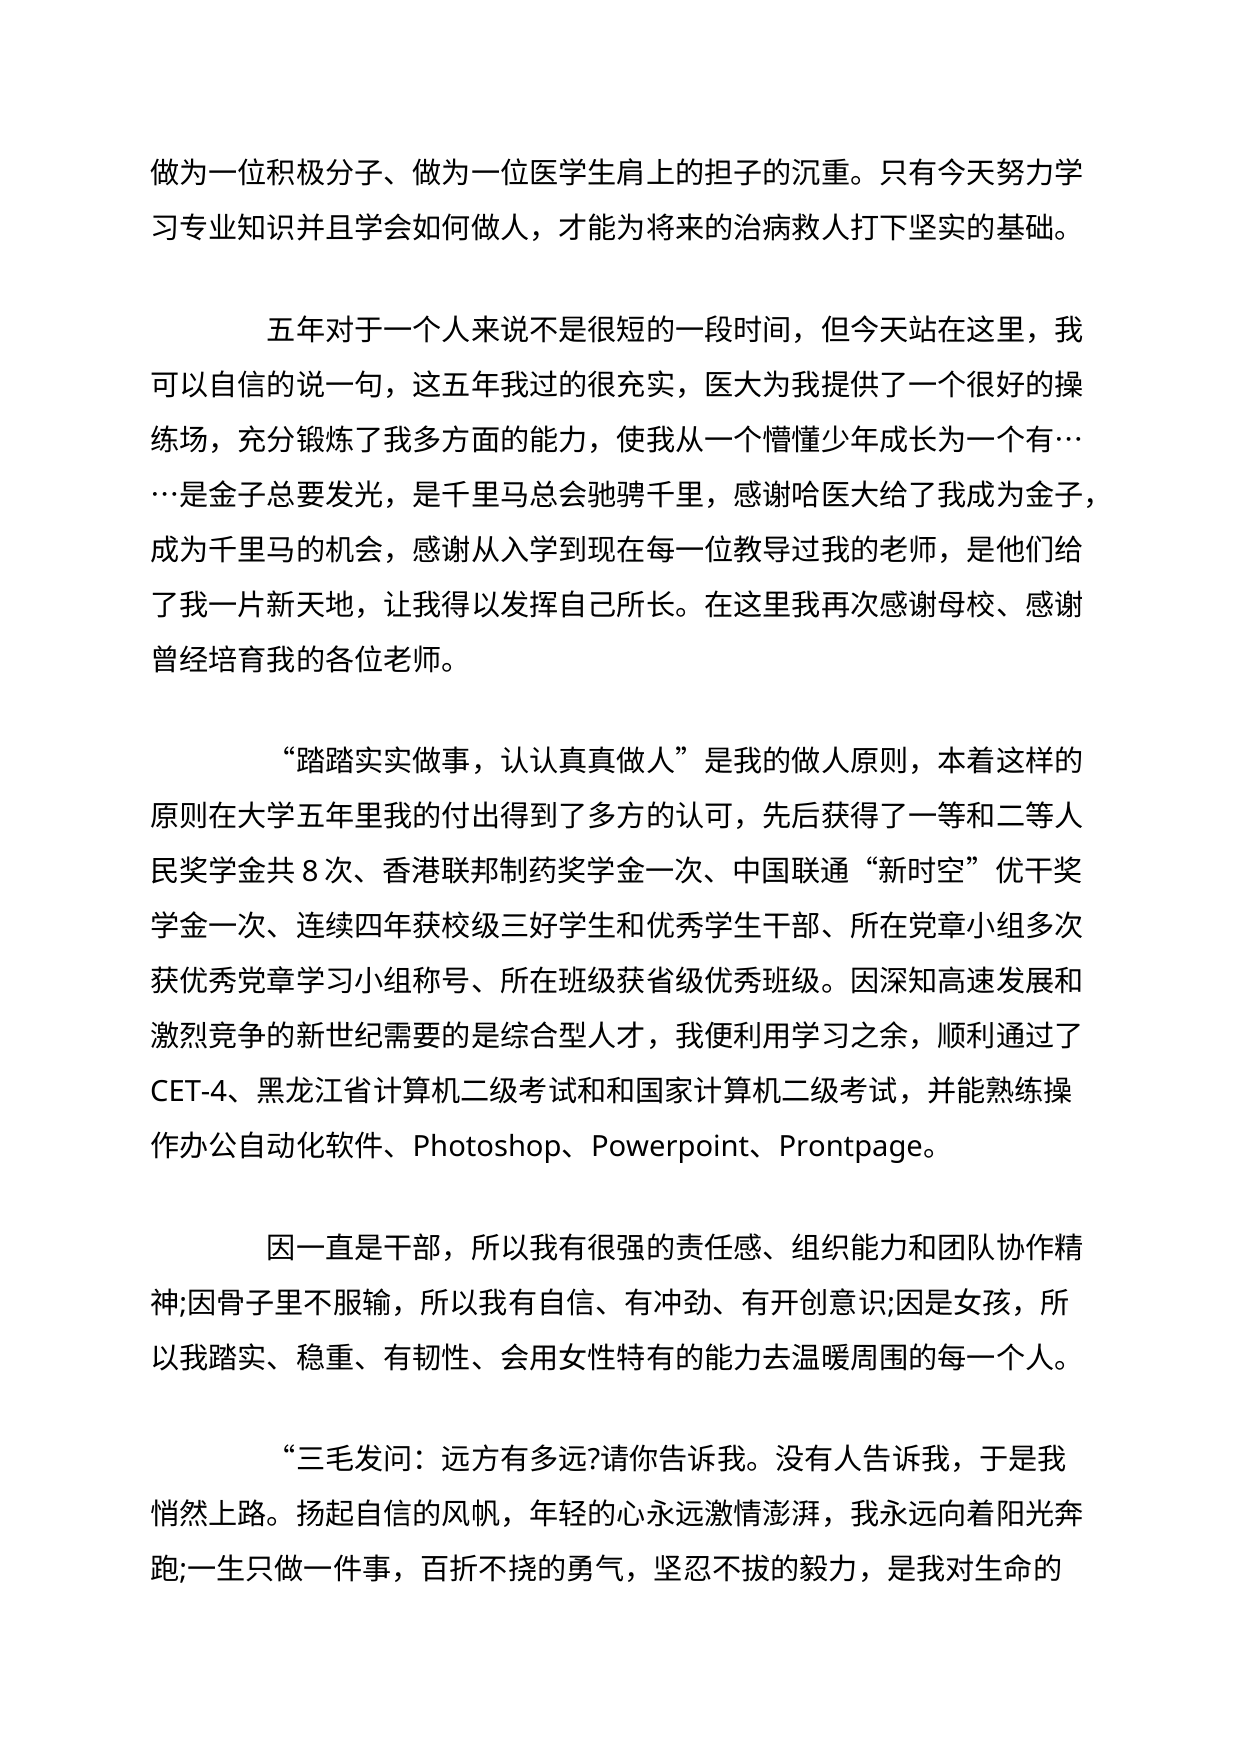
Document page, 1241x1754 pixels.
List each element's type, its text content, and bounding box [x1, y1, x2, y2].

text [150, 1436, 1090, 1588]
text 五年对于一个人来说不是很短的一段时间，但今天站在这里，我可以自信的说一句，这五年我过的很充实，医大为我提供了一个很好的操练场，充分锻炼了我多方面的能力，使我从一个懵懂少年成长为一个有……是金子总要发光，是千里马总会驰骋千里，感谢哈医大给了我成为金子，成为千里马的机会，感谢从入学到现在每一位教导过我的老师，是他们给了我一片新天地，让我得以发挥自己所长。在这里我再次感谢母校、感谢曾经培育我的各位老师。 [150, 307, 1090, 678]
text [150, 150, 1090, 247]
text “踏踏实实做事，认认真真做人”是我的做人原则，本着这样的原则在大学五年里我的付出得到了多方的认可，先后获得了一等和二等人民奖学金共8次、香港联邦制药奖学金一次、中国联通“新时空”优干奖学金一次、连续四年获校级三好学生和优秀学生干部、所在党章小组多次获优秀党章学习小组称号、所在班级获省级优秀班级。因深知高速发展和激烈竞争的新世纪需要的是综合型人才，我便利用学习之余，顺利通过了CET-4、黑龙江省计算机二级考试和和国家计算机二级考试，并能熟练操作办公自动化软件、Photoshop、Powerpoint、Prontpage。 [150, 738, 1090, 1165]
text 因一直是干部，所以我有很强的责任感、组织能力和团队协作精神;因骨子里不服输，所以我有自信、有冲劲、有开创意识;因是女孩，所以我踏实、稳重、有韧性、会用女性特有的能力去温暖周围的每一个人。 [150, 1224, 1090, 1376]
